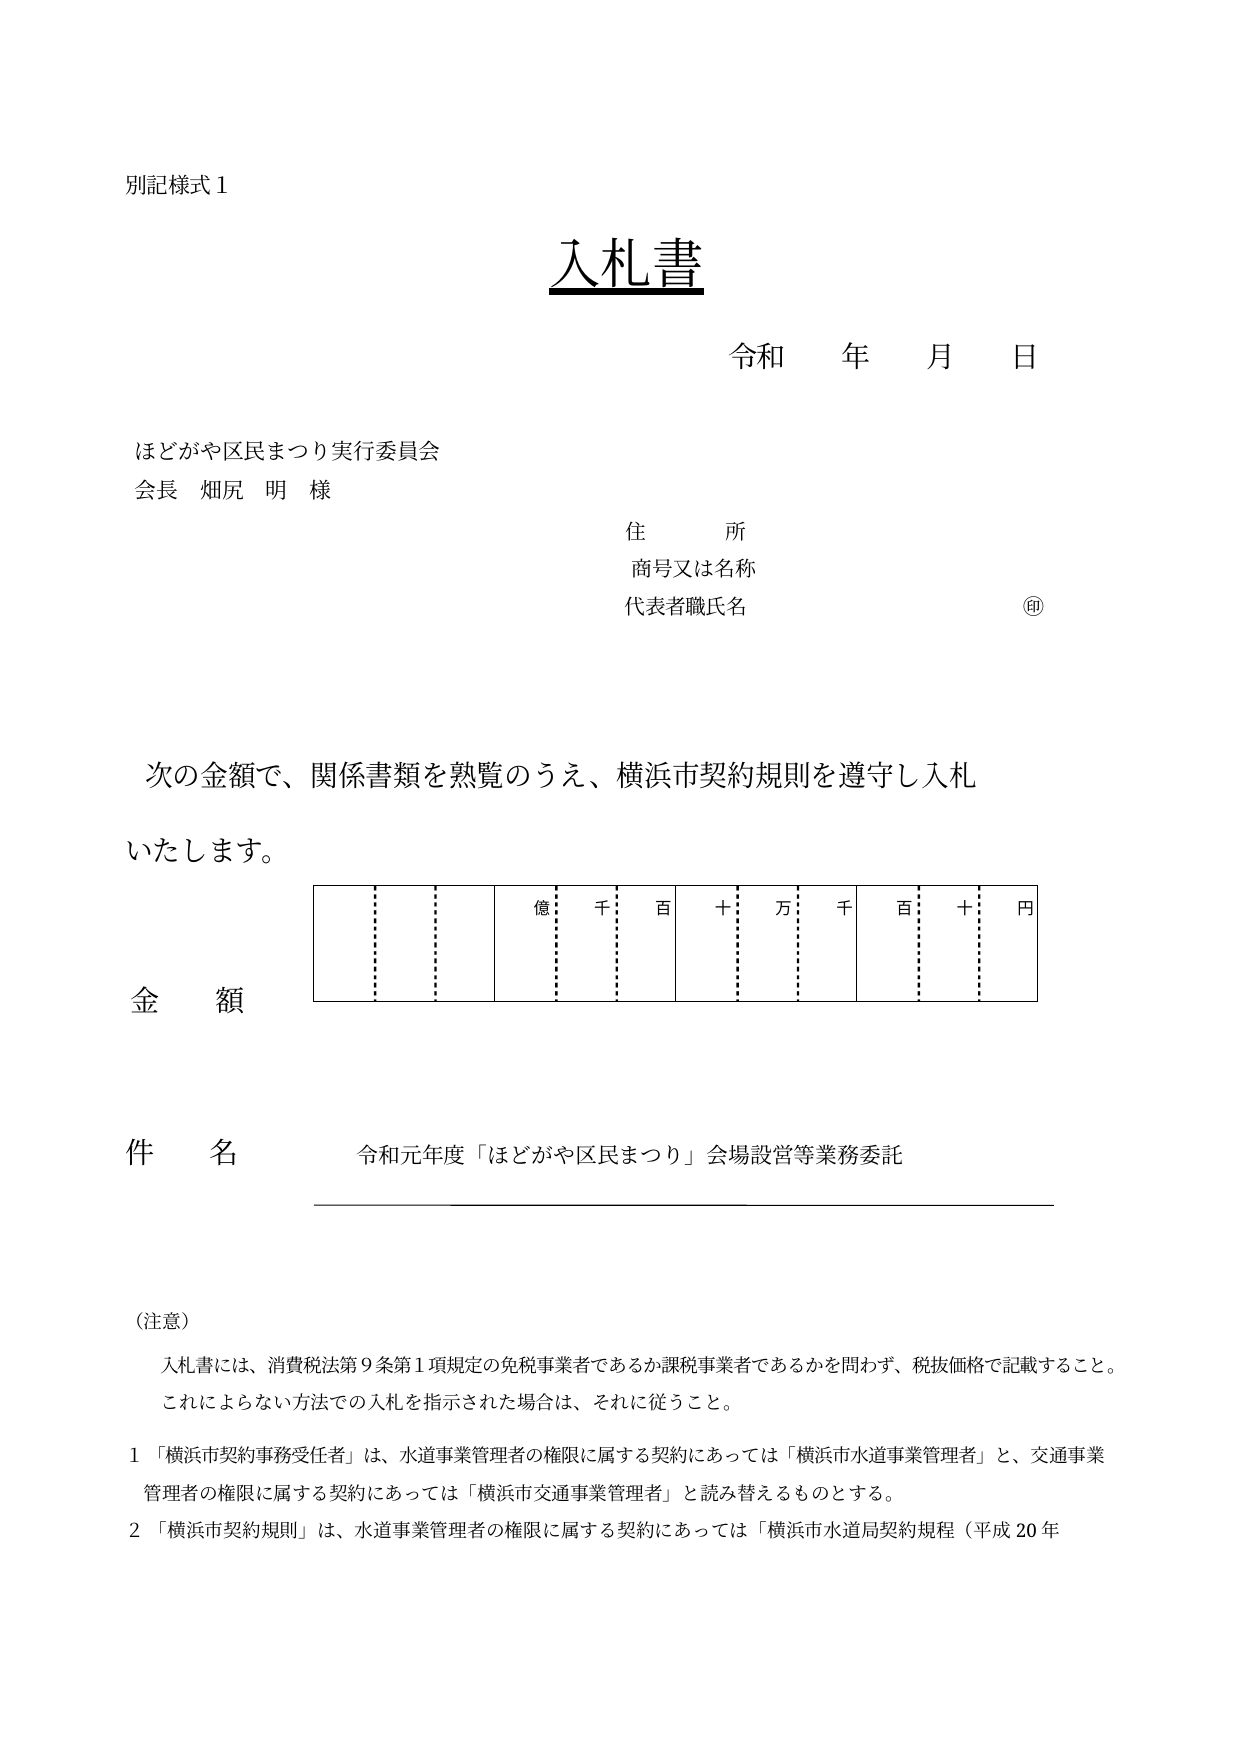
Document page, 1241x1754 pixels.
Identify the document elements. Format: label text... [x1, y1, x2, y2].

text いたします。 [125, 812, 1128, 887]
text 金 額 [130, 962, 1128, 1037]
text （注意） [125, 1302, 1128, 1339]
text 別記様式１ [125, 165, 1128, 203]
text 入札書 [125, 204, 1128, 316]
text 商号又は名称 [375, 549, 1012, 586]
text 会長 畑尻 明 様 [112, 470, 1128, 507]
text １ 「横浜市契約事務受任者」は、水道事業管理者の権限に属する契約にあっては「横浜市水道事業管理者」と、交通事業管理者の権限に属する契約にあっては「横浜市交通事業管理者」と読み替えるものとする。 [125, 1436, 1123, 1511]
text 次の金額で、関係書類を熟覧のうえ、横浜市契約規則を遵守し入札 [145, 737, 1128, 812]
subtitle 令和 年 月 日 [728, 317, 1128, 392]
text ほどがや区民まつり実行委員会 [112, 431, 1128, 468]
picture [917, 886, 921, 1001]
picture [796, 886, 800, 1001]
picture [373, 886, 377, 1001]
text 入札書には、消費税法第９条第１項規定の免税事業者であるか課税事業者であるかを問わず、税抜価格で記載すること。 [143, 1345, 1123, 1383]
text これによらない方法での入札を指示された場合は、それに従うこと。 [161, 1383, 1128, 1420]
text 件 名 令和元年度「ほどがや区民まつり」会場設営等業務委託 [125, 1113, 1128, 1188]
text 代表者職氏名 ㊞ [112, 586, 1128, 624]
text 住 所 [375, 511, 1009, 549]
text ２ 「横浜市契約規則」は、水道事業管理者の権限に属する契約にあっては「横浜市水道局契約規程（平成 20 年 [125, 1511, 1128, 1548]
